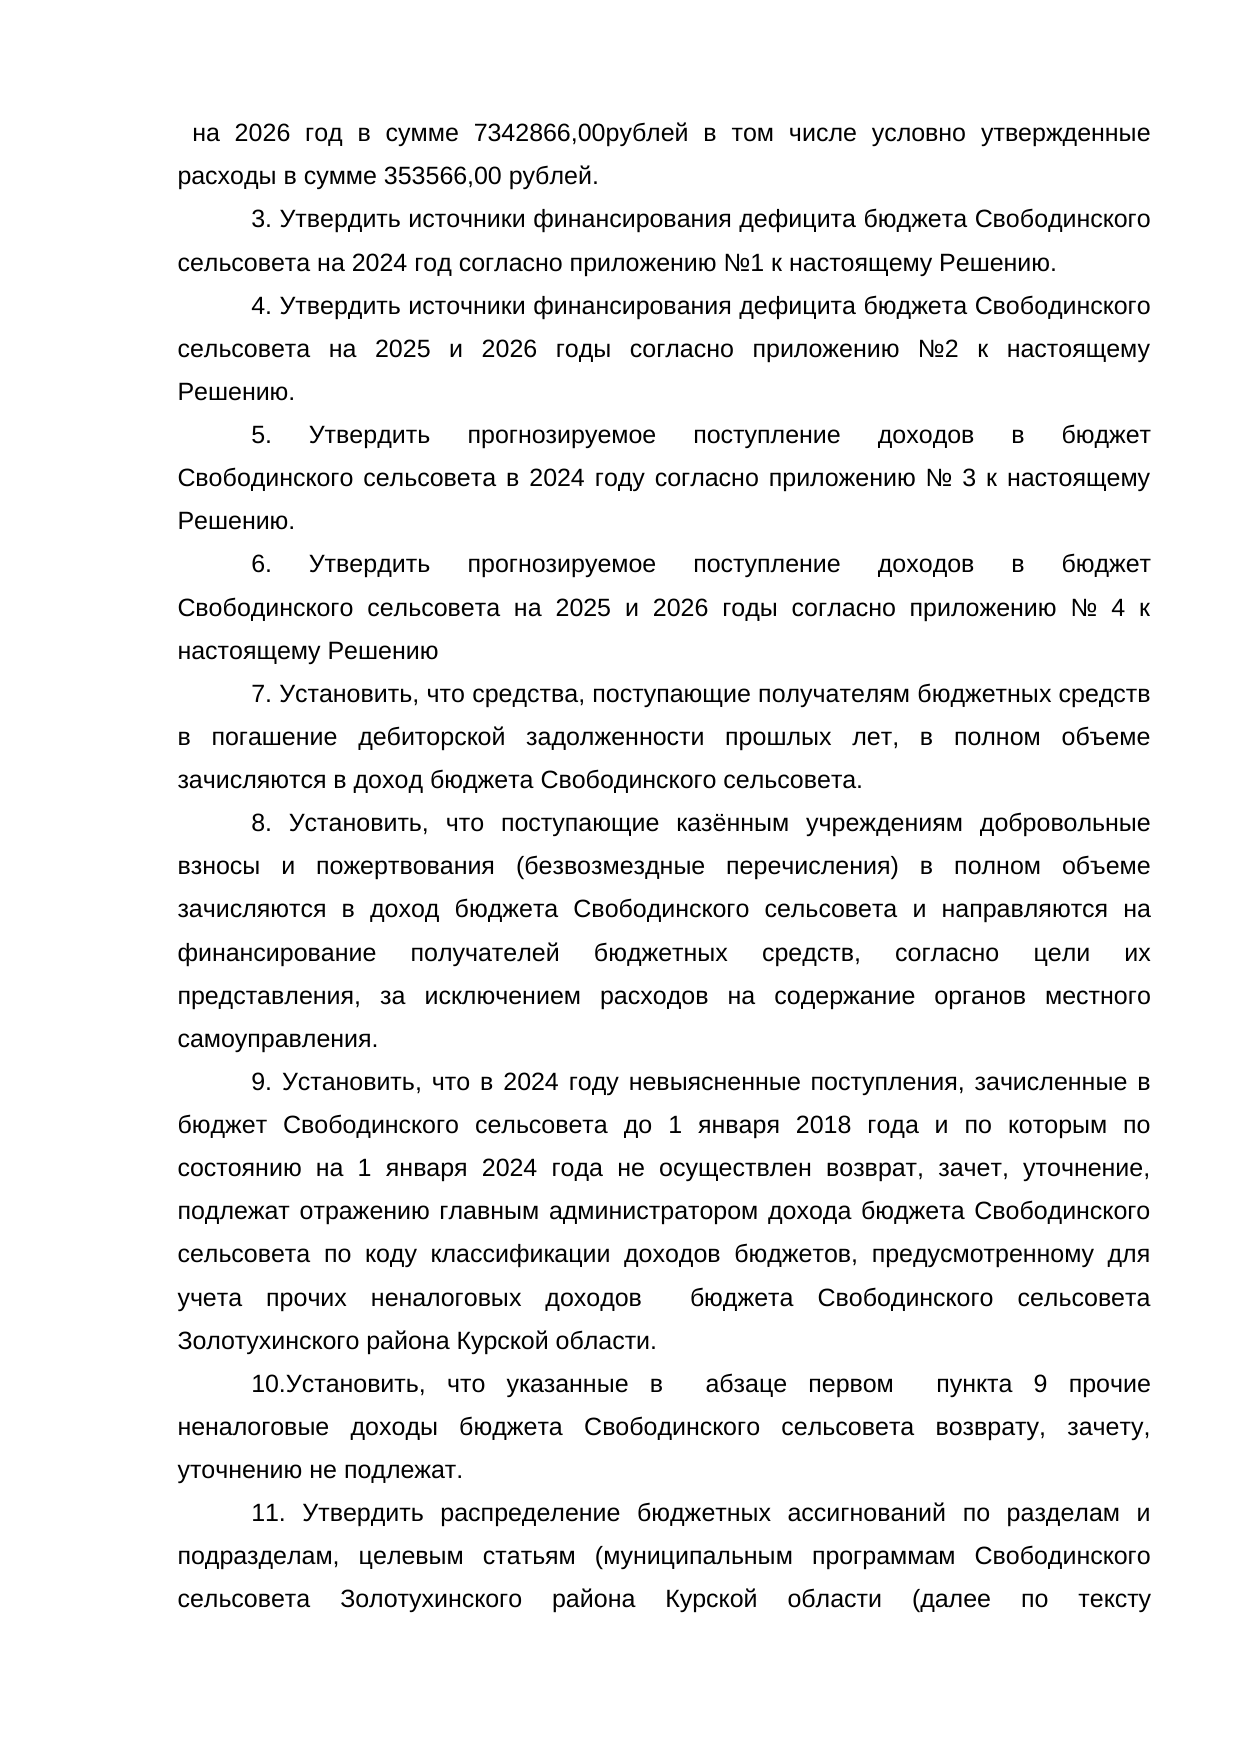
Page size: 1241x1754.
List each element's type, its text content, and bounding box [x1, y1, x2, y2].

text 7. Установить, что средства, поступающие получателям бюджетных средств в погашение дебиторской задолженности прошлых лет, в полном объеме зачисляются в доход бюджета Свободинского сельсовета. [177, 679, 1152, 794]
text 8. Установить, что поступающие казённым учреждениям добровольные взносы и пожертвования (безвозмездные перечисления) в полном объеме зачисляются в доход бюджета Свободинского сельсовета и направляются на финансирование получателей бюджетных средств, согласно цели их представления, за исключением расходов на содержание органов местного самоуправления. [177, 808, 1152, 1052]
text на 2026 год в сумме 7342866,00рублей в том числе условно утвержденные расходы в сумме 353566,00 рублей. [177, 118, 1152, 190]
text 6. Утвердить прогнозируемое поступление доходов в бюджет Свободинского сельсовета на 2025 и 2026 годы согласно приложению № 4 к настоящему Решению [177, 549, 1152, 664]
text 5. Утвердить прогнозируемое поступление доходов в бюджет Свободинского сельсовета в 2024 году согласно приложению № 3 к настоящему Решению. [177, 420, 1152, 535]
text 4. Утвердить источники финансирования дефицита бюджета Свободинского сельсовета на 2025 и 2026 годы согласно приложению №2 к настоящему Решению. [177, 291, 1152, 406]
text 3. Утвердить источники финансирования дефицита бюджета Свободинского сельсовета на 2024 год согласно приложению №1 к настоящему Решению. [177, 204, 1152, 276]
text 9. Установить, что в 2024 году невыясненные поступления, зачисленные в бюджет Свободинского сельсовета до 1 января 2018 года и по которым по состоянию на 1 января 2024 года не осуществлен возврат, зачет, уточнение, подлежат отражению главным администратором дохода бюджета Свободинского сельсовета по коду классификации доходов бюджетов, предусмотренному для учета прочих неналоговых доходов бюджета Свободинского сельсовета Золотухинского района Курской области. [177, 1067, 1152, 1354]
text 10.Установить, что указанные в абзаце первом пункта 9 прочие неналоговые доходы бюджета Свободинского сельсовета возврату, зачету, уточнению не подлежат. [177, 1369, 1152, 1484]
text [177, 1498, 1152, 1613]
